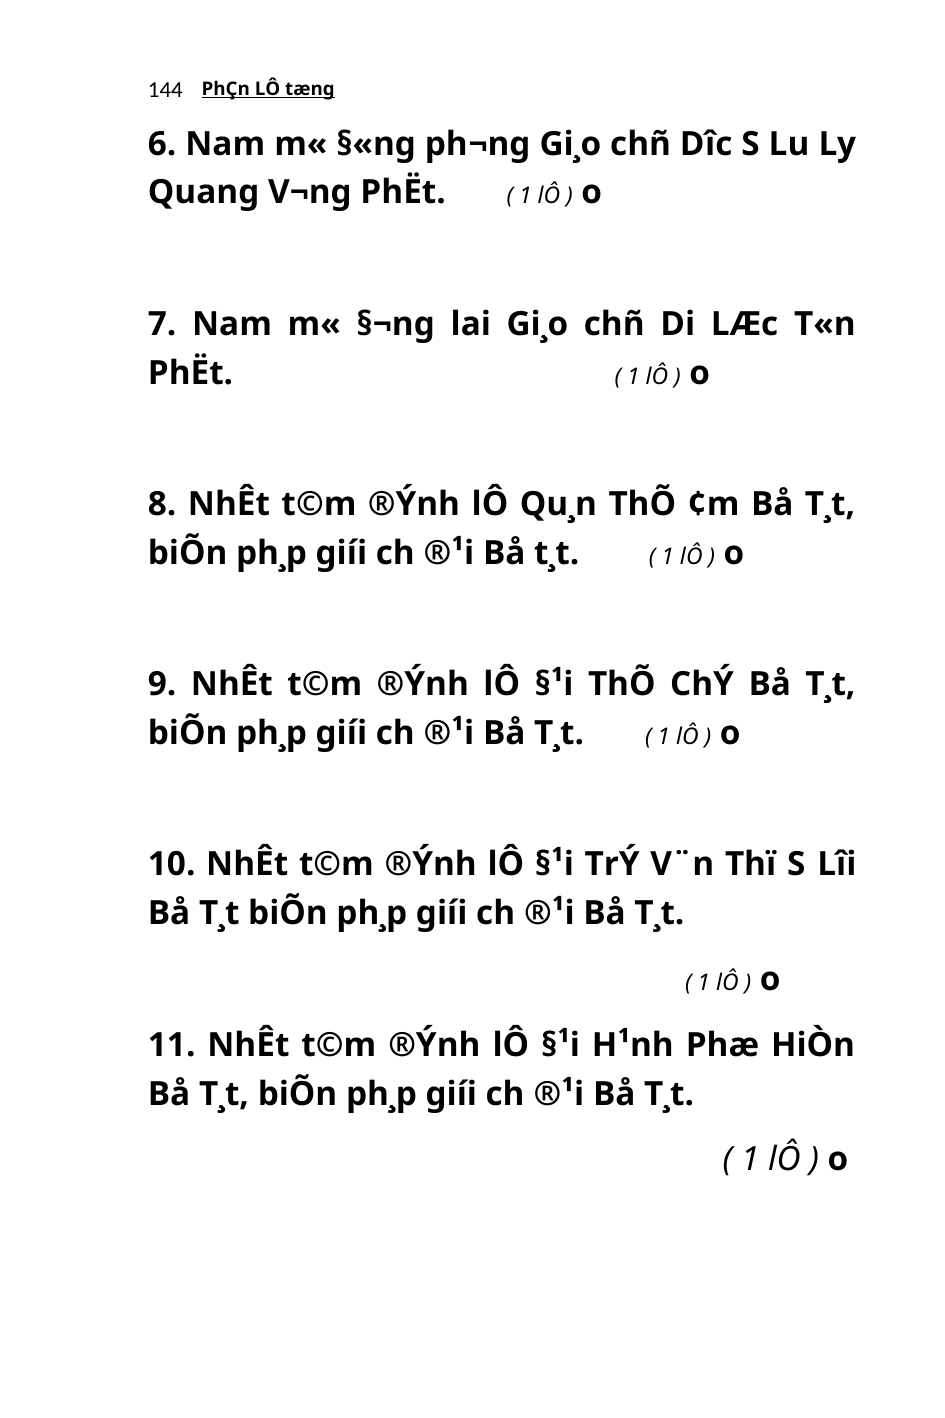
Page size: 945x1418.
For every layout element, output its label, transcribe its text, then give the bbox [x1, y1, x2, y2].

text ( 1 lÔ ) o [148, 955, 856, 1000]
text 11. NhÊt t©m ®Ýnh lÔ §¹i H¹nh Phæ HiÒn Bå T¸t, biÕn ph¸p giíi ch­ ®¹i Bå T¸t. [148, 1020, 856, 1115]
text 9. NhÊt t©m ®Ýnh lÔ §¹i ThÕ ChÝ Bå T¸t, biÕn ph¸p giíi ch­ ®¹i Bå T¸t. ( 1 lÔ ) o [148, 660, 856, 754]
text ( 1 lÔ ) o [148, 1135, 856, 1180]
text 7. m« §­¬ng lai Gi¸o chñ Di LÆc T«n PhËt. ( 1 lÔ ) o [148, 299, 856, 394]
text 8. NhÊt t©m ®Ýnh lÔ Qu¸n ThÕ ¢m Bå T¸t, biÕn ph¸p giíi ch­ ®¹i Bå t¸t. ( 1 lÔ ) o [148, 480, 856, 574]
text 6. m« §«ng ph­¬ng Gi¸o chñ D­îc S­ L­u Ly Quang V­¬ng PhËt. ( 1 lÔ ) o [148, 119, 856, 214]
text 10. NhÊt t©m ®Ýnh lÔ §¹i TrÝ V¨n Thï S­ Lîi Bå T¸t biÕn ph¸p giíi ch­ ®¹i Bå T¸t. [148, 840, 856, 934]
